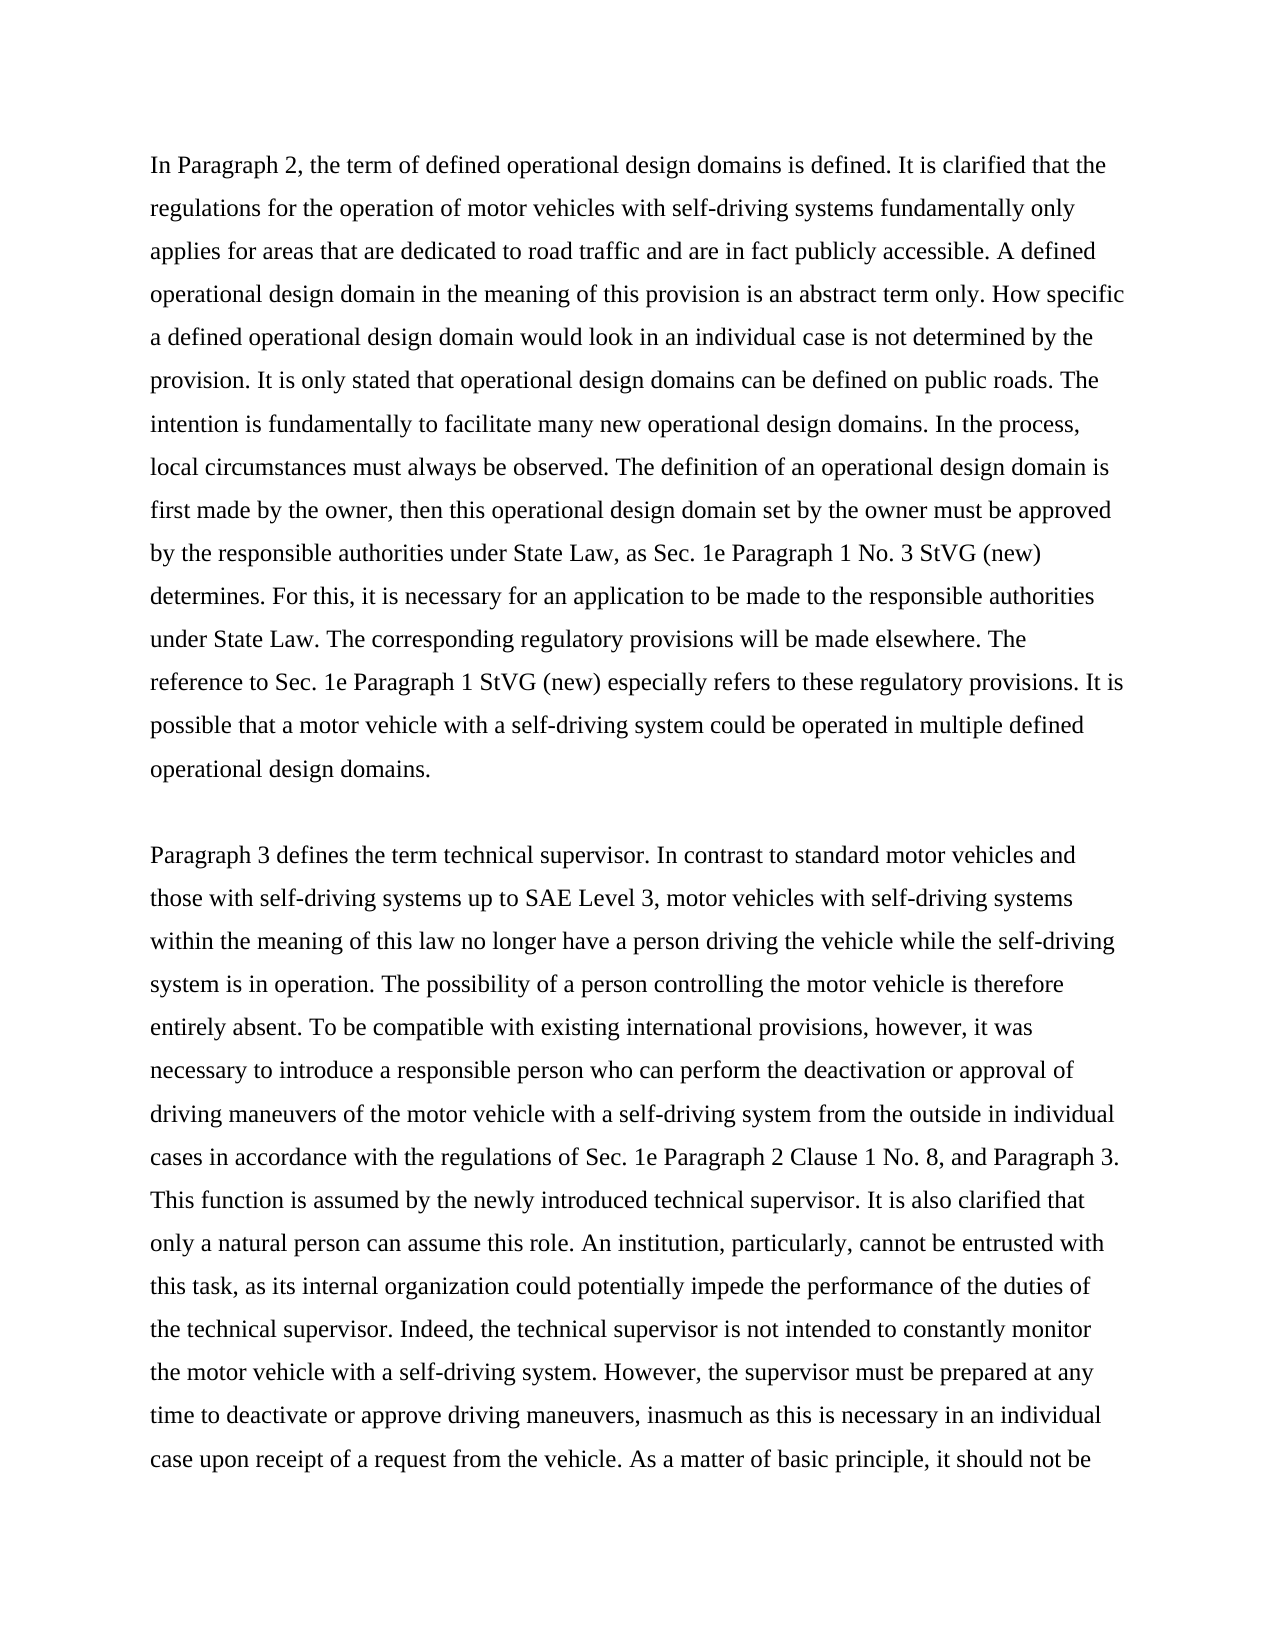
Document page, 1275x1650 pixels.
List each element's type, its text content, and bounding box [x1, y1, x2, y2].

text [150, 840, 1125, 1472]
text In Paragraph 2, the term of defined operational design domains is defined. It is clarified that the regulations for the operation of motor vehicles with self-driving systems fundamentally only applies for areas that are dedicated to road traffic and are in fact publicly accessible. A defined operational design domain in the meaning of this provision is an abstract term only. How specific a defined operational design domain would look in an individual case is not determined by the provision. It is only stated that operational design domains can be defined on public roads. The intention is fundamentally to facilitate many new operational design domains. In the process, local circumstances must always be observed. The definition of an operational design domain is first made by the owner, then this operational design domain set by the owner must be approved by the responsible authorities under State Law, as Sec. 1e Paragraph 1 No. 3 StVG (new) determines. For this, it is necessary for an application to be made to the responsible authorities under State Law. The corresponding regulatory provisions will be made elsewhere. The reference to Sec. 1e Paragraph 1 StVG (new) especially refers to these regulatory provisions. It is possible that a motor vehicle with a self-driving system could be operated in multiple defined operational design domains. [150, 150, 1125, 782]
